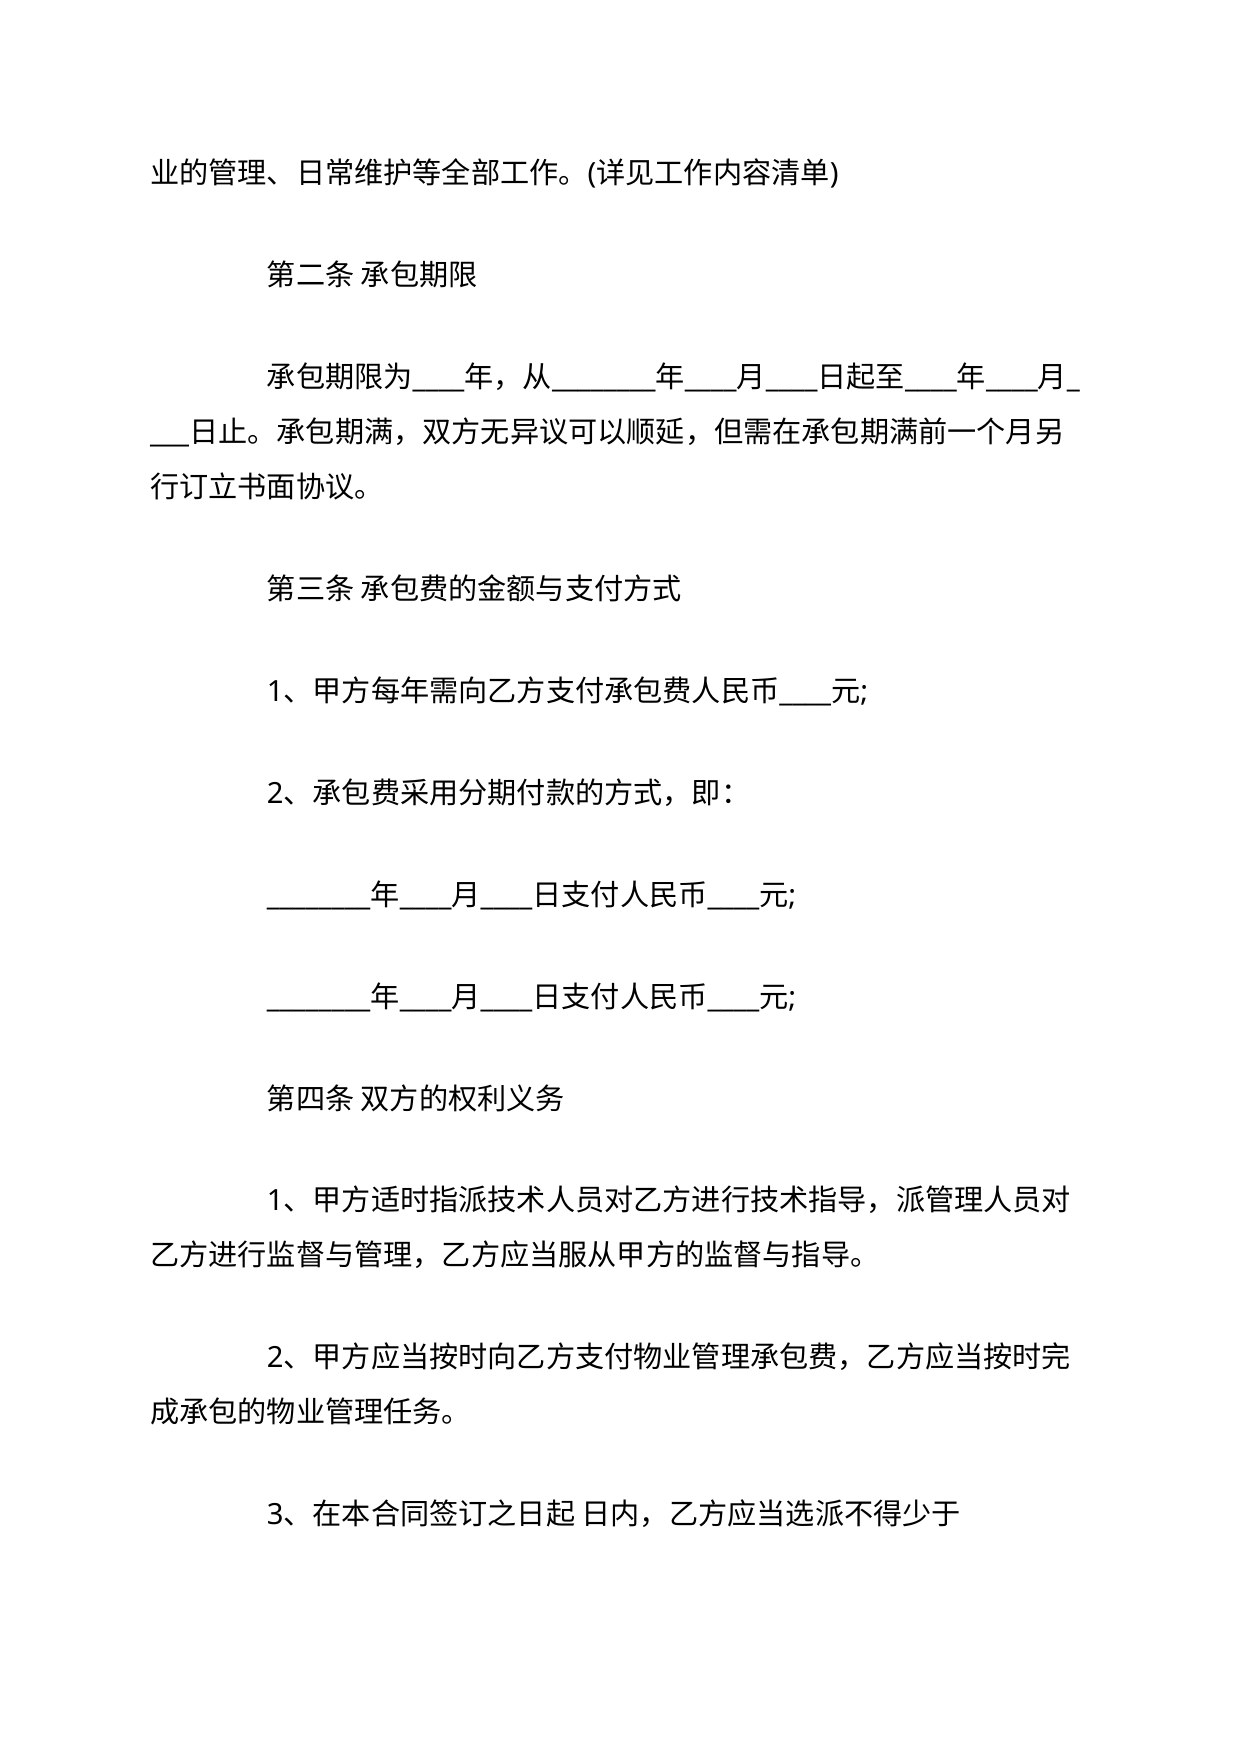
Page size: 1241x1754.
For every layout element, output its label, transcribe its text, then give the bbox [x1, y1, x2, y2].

text 2、甲方应当按时向乙方支付物业管理承包费，乙方应当按时完成承包的物业管理任务。 [150, 1334, 1090, 1431]
text 第三条 承包费的金额与支付方式 [150, 566, 1090, 608]
text 1、甲方适时指派技术人员对乙方进行技术指导，派管理人员对乙方进行监督与管理，乙方应当服从甲方的监督与指导。 [150, 1177, 1090, 1274]
text 第二条 承包期限 [150, 252, 1090, 294]
text 第四条 双方的权利义务 [150, 1075, 1090, 1117]
text 3、在本合同签订之日起 日内，乙方应当选派不得少于 [150, 1491, 1090, 1533]
text 2、承包费采用分期付款的方式，即： [150, 769, 1090, 812]
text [150, 150, 1090, 192]
text ________年____月____日支付人民币____元; [150, 871, 1090, 914]
text 承包期限为____年，从________年____月____日起至____年____月____日止。承包期满，双方无异议可以顺延，但需在承包期满前一个月另行订立书面协议。 [150, 354, 1090, 506]
text ________年____月____日支付人民币____元; [150, 973, 1090, 1016]
text 1、甲方每年需向乙方支付承包费人民币____元; [150, 667, 1090, 710]
